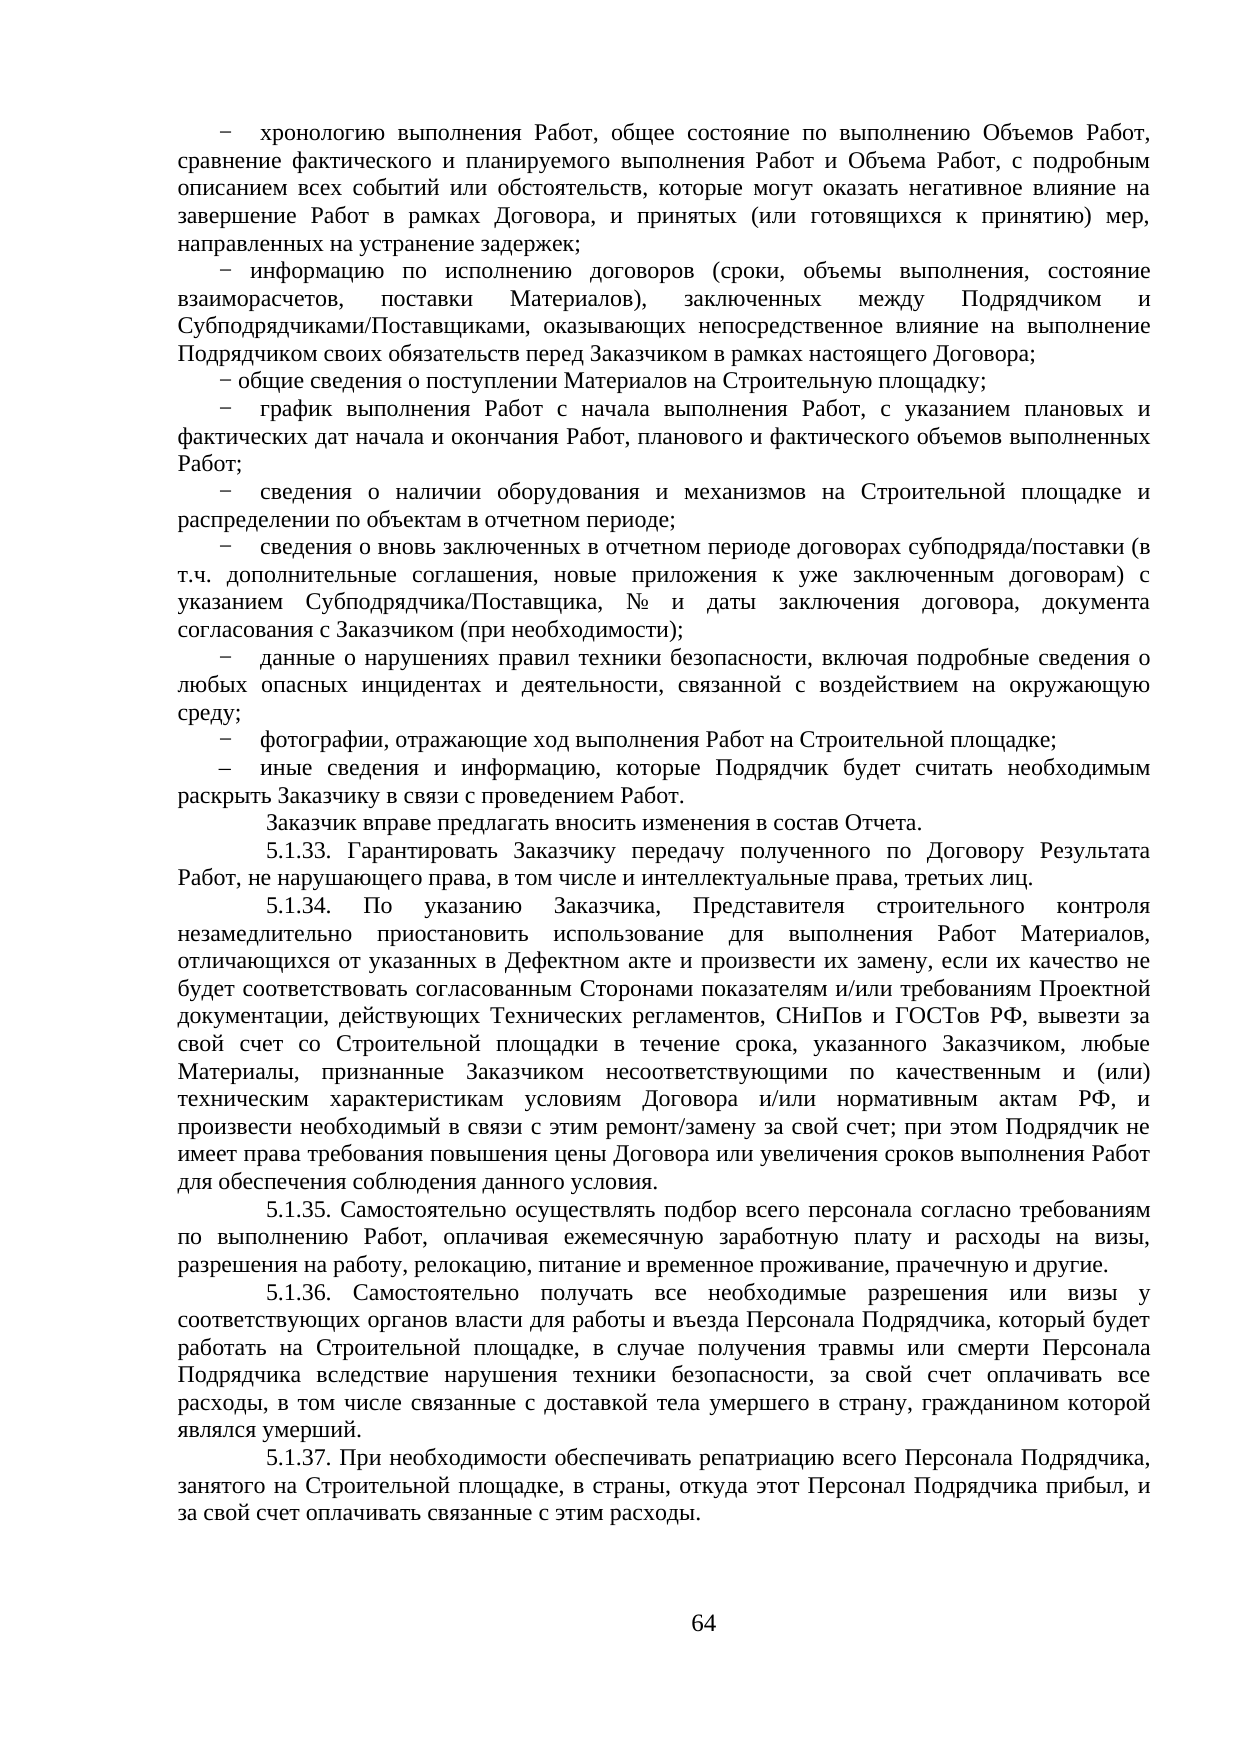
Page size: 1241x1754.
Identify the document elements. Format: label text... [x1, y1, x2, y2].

text − общие сведения о поступлении Материалов на Строительную площадку; [177, 367, 1152, 394]
text 5.1.33. Гарантировать Заказчику передачу полученного по Договору Результата Работ, не нарушающего права, в том числе и интеллектуальные права, третьих лиц. [177, 836, 1152, 891]
text − данные о нарушениях правил техники безопасности, включая подробные сведения о любых опасных инцидентах и деятельности, связанной с воздействием на окружающую среду; [177, 643, 1152, 725]
text Заказчик вправе предлагать вносить изменения в состав Отчета. [177, 808, 1152, 836]
text − график выполнения Работ с начала выполнения Работ, с указанием плановых и фактических дат начала и окончания Работ, планового и фактического объемов выполненных Работ; [177, 394, 1152, 477]
text 5.1.34. По указанию Заказчика, Представителя строительного контроля незамедлительно приостановить использование для выполнения Работ Материалов, отличающихся от указанных в Дефектном акте и произвести их замену, если их качество не будет соответствовать согласованным Сторонами показателям и/или требованиям Проектной документации, действующих Технических регламентов, СНиПов и ГОСТов РФ, вывезти за свой счет со Строительной площадки в течение срока, указанного Заказчиком, любые Материалы, признанные Заказчиком несоответствующими по качественным и (или) техническим характеристикам условиям Договора и/или нормативным актам РФ, и произвести необходимый в связи с этим ремонт/замену за свой счет; при этом Подрядчик не имеет права требования повышения цены Договора или увеличения сроков выполнения Работ для обеспечения соблюдения данного условия. [177, 891, 1152, 1195]
text − сведения о наличии оборудования и механизмов на Строительной площадке и распределении по объектам в отчетном периоде; [177, 477, 1152, 532]
text 5.1.37. При необходимости обеспечивать репатриацию всего Персонала Подрядчика, занятого на Строительной площадке, в страны, откуда этот Персонал Подрядчика прибыл, и за свой счет оплачивать связанные с этим расходы. [177, 1443, 1152, 1526]
text – иные сведения и информацию, которые Подрядчик будет считать необходимым раскрыть Заказчику в связи с проведением Работ. [177, 753, 1152, 808]
text − информацию по исполнению договоров (сроки, объемы выполнения, состояние взаиморасчетов, поставки Материалов), заключенных между Подрядчиком и Субподрядчиками/Поставщиками, оказывающих непосредственное влияние на выполнение Подрядчиком своих обязательств перед Заказчиком в рамках настоящего Договора; [177, 256, 1152, 367]
text 5.1.36. Самостоятельно получать все необходимые разрешения или визы у соответствующих органов власти для работы и въезда Персонала Подрядчика, который будет работать на Строительной площадке, в случае получения травмы или смерти Персонала Подрядчика вследствие нарушения техники безопасности, за свой счет оплачивать все расходы, в том числе связанные с доставкой тела умершего в страну, гражданином которой являлся умерший. [177, 1277, 1152, 1443]
text 5.1.35. Самостоятельно осуществлять подбор всего персонала согласно требованиям по выполнению Работ, оплачивая ежемесячную заработную плату и расходы на визы, разрешения на работу, релокацию, питание и временное проживание, прачечную и другие. [177, 1195, 1152, 1277]
text − сведения о вновь заключенных в отчетном периоде договорах субподряда/поставки (в т.ч. дополнительные соглашения, новые приложения к уже заключенным договорам) с указанием Субподрядчика/Поставщика, № и даты заключения договора, документа согласования с Заказчиком (при необходимости); [177, 532, 1152, 643]
text − фотографии, отражающие ход выполнения Работ на Строительной площадке; [177, 725, 1152, 753]
text − хронологию выполнения Работ, общее состояние по выполнению Объемов Работ, сравнение фактического и планируемого выполнения Работ и Объема Работ, с подробным описанием всех событий или обстоятельств, которые могут оказать негативное влияние на завершение Работ в рамках Договора, и принятых (или готовящихся к принятию) мер, направленных на устранение задержек; [177, 118, 1152, 256]
